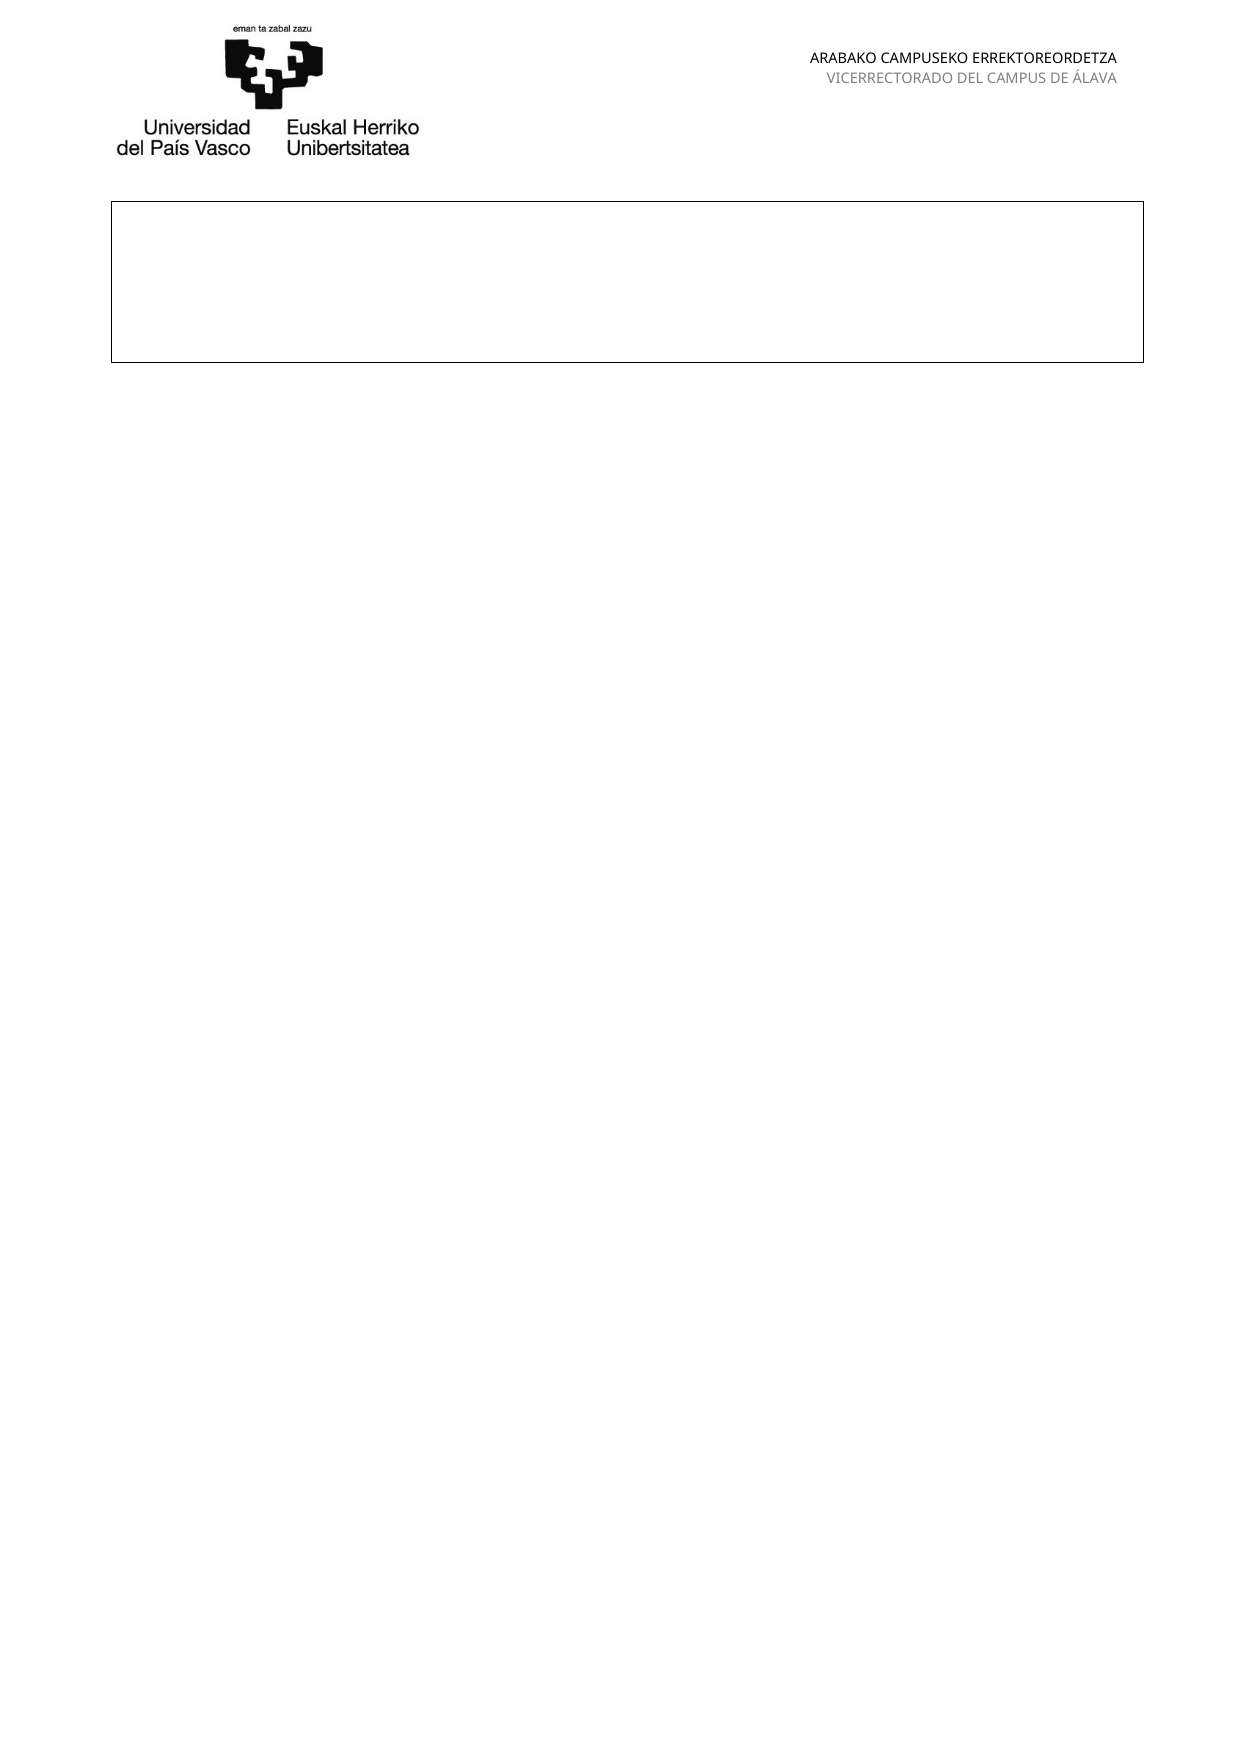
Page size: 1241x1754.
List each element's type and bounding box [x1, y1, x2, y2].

picture [105, 13, 430, 164]
